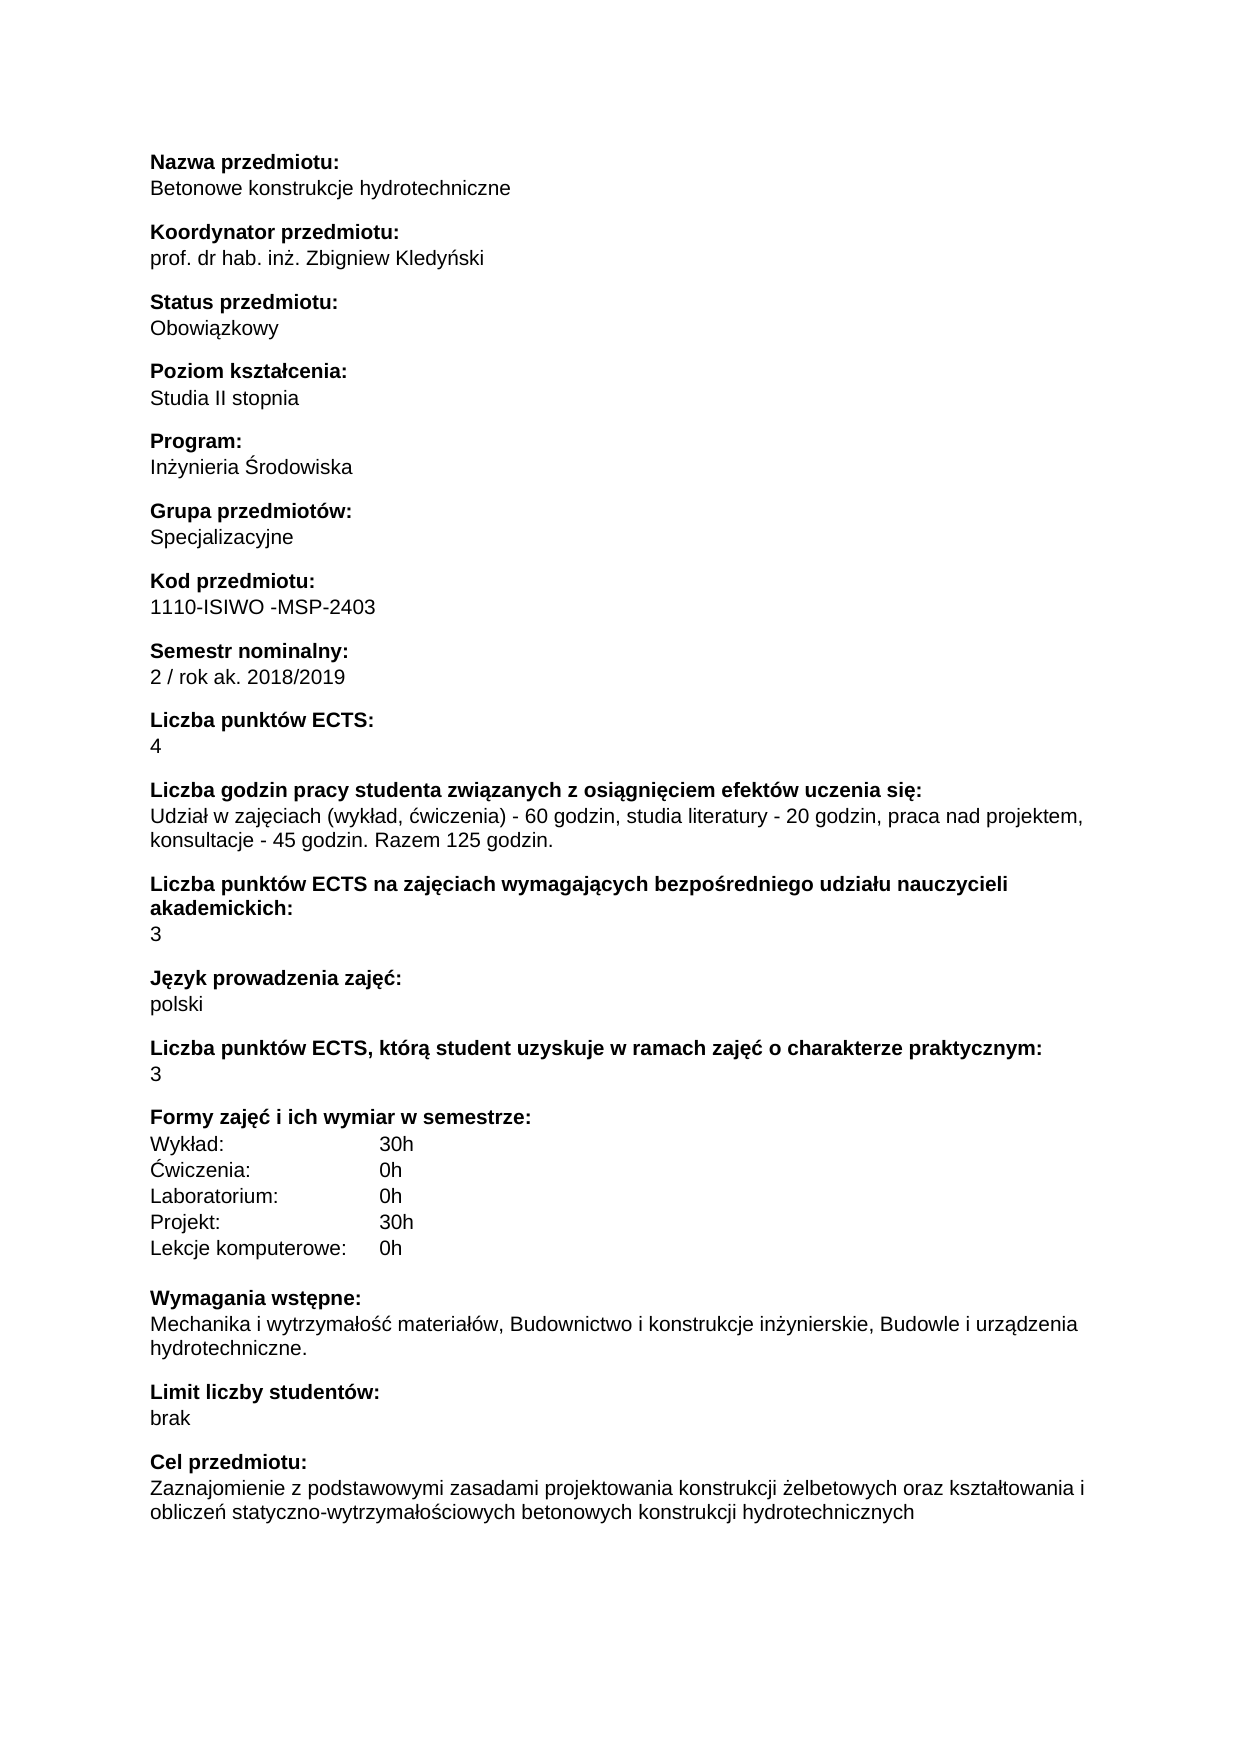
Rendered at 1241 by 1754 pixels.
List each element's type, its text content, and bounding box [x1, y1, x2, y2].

text Inżynieria Środowiska [150, 455, 1090, 479]
table_cell Lekcje komputerowe: [140, 1236, 367, 1260]
text Liczba punktów ECTS na zajęciach wymagających bezpośredniego udziału nauczycieli akademickich: [150, 872, 1090, 920]
text Obowiązkowy [150, 316, 1090, 339]
text Język prowadzenia zajęć: [150, 966, 1090, 989]
text 2 / rok ak. 2018/2019 [150, 664, 1090, 688]
table_cell Ćwiczenia: [140, 1158, 367, 1182]
text Betonowe konstrukcje hydrotechniczne [150, 176, 1090, 200]
text Nazwa przedmiotu: [150, 150, 1090, 174]
text polski [150, 992, 1090, 1016]
text Grupa przedmiotów: [150, 499, 1090, 523]
text Formy zajęć i ich wymiar w semestrze: [150, 1105, 1090, 1129]
text 3 [150, 922, 1090, 946]
text Program: [150, 429, 1090, 453]
table_cell 0h [369, 1182, 597, 1208]
table_cell 0h [369, 1234, 597, 1260]
text Specjalizacyjne [150, 525, 1090, 549]
table_header 30h [369, 1132, 597, 1156]
text Poziom kształcenia: [150, 359, 1090, 383]
text 3 [150, 1061, 1090, 1085]
text Cel przedmiotu: [150, 1449, 1090, 1473]
text Mechanika i wytrzymałość materiałów, Budownictwo i konstrukcje inżynierskie, Budowle i urządzenia hydrotechniczne. [150, 1312, 1090, 1360]
text brak [150, 1406, 1090, 1430]
text Liczba punktów ECTS: [150, 708, 1090, 732]
text Status przedmiotu: [150, 289, 1090, 313]
text Limit liczby studentów: [150, 1380, 1090, 1404]
text Studia II stopnia [150, 385, 1090, 409]
table_header Wykład: [140, 1132, 367, 1156]
table_cell Projekt: [140, 1210, 367, 1234]
table_cell Laboratorium: [140, 1184, 367, 1208]
text Udział w zajęciach (wykład, ćwiczenia) - 60 godzin, studia literatury - 20 godzin, praca nad projektem, konsultacje - 45 godzin. Razem 125 godzin. [150, 804, 1090, 852]
text Koordynator przedmiotu: [150, 220, 1090, 244]
text Liczba punktów ECTS, którą student uzyskuje w ramach zajęć o charakterze praktycznym: [150, 1035, 1090, 1059]
text Kod przedmiotu: [150, 569, 1090, 593]
text Liczba godzin pracy studenta związanych z osiągnięciem efektów uczenia się: [150, 778, 1090, 802]
text Wymagania wstępne: [150, 1286, 1090, 1310]
table_cell 30h [369, 1208, 597, 1234]
text Zaznajomienie z podstawowymi zasadami projektowania konstrukcji żelbetowych oraz kształtowania i obliczeń statyczno-wytrzymałościowych betonowych konstrukcji hydrotechnicznych [150, 1476, 1090, 1523]
table_cell 0h [369, 1156, 597, 1182]
text 1110-ISIWO -MSP-2403 [150, 595, 1090, 619]
text Semestr nominalny: [150, 638, 1090, 662]
text 4 [150, 734, 1090, 758]
text prof. dr hab. inż. Zbigniew Kledyński [150, 246, 1090, 270]
